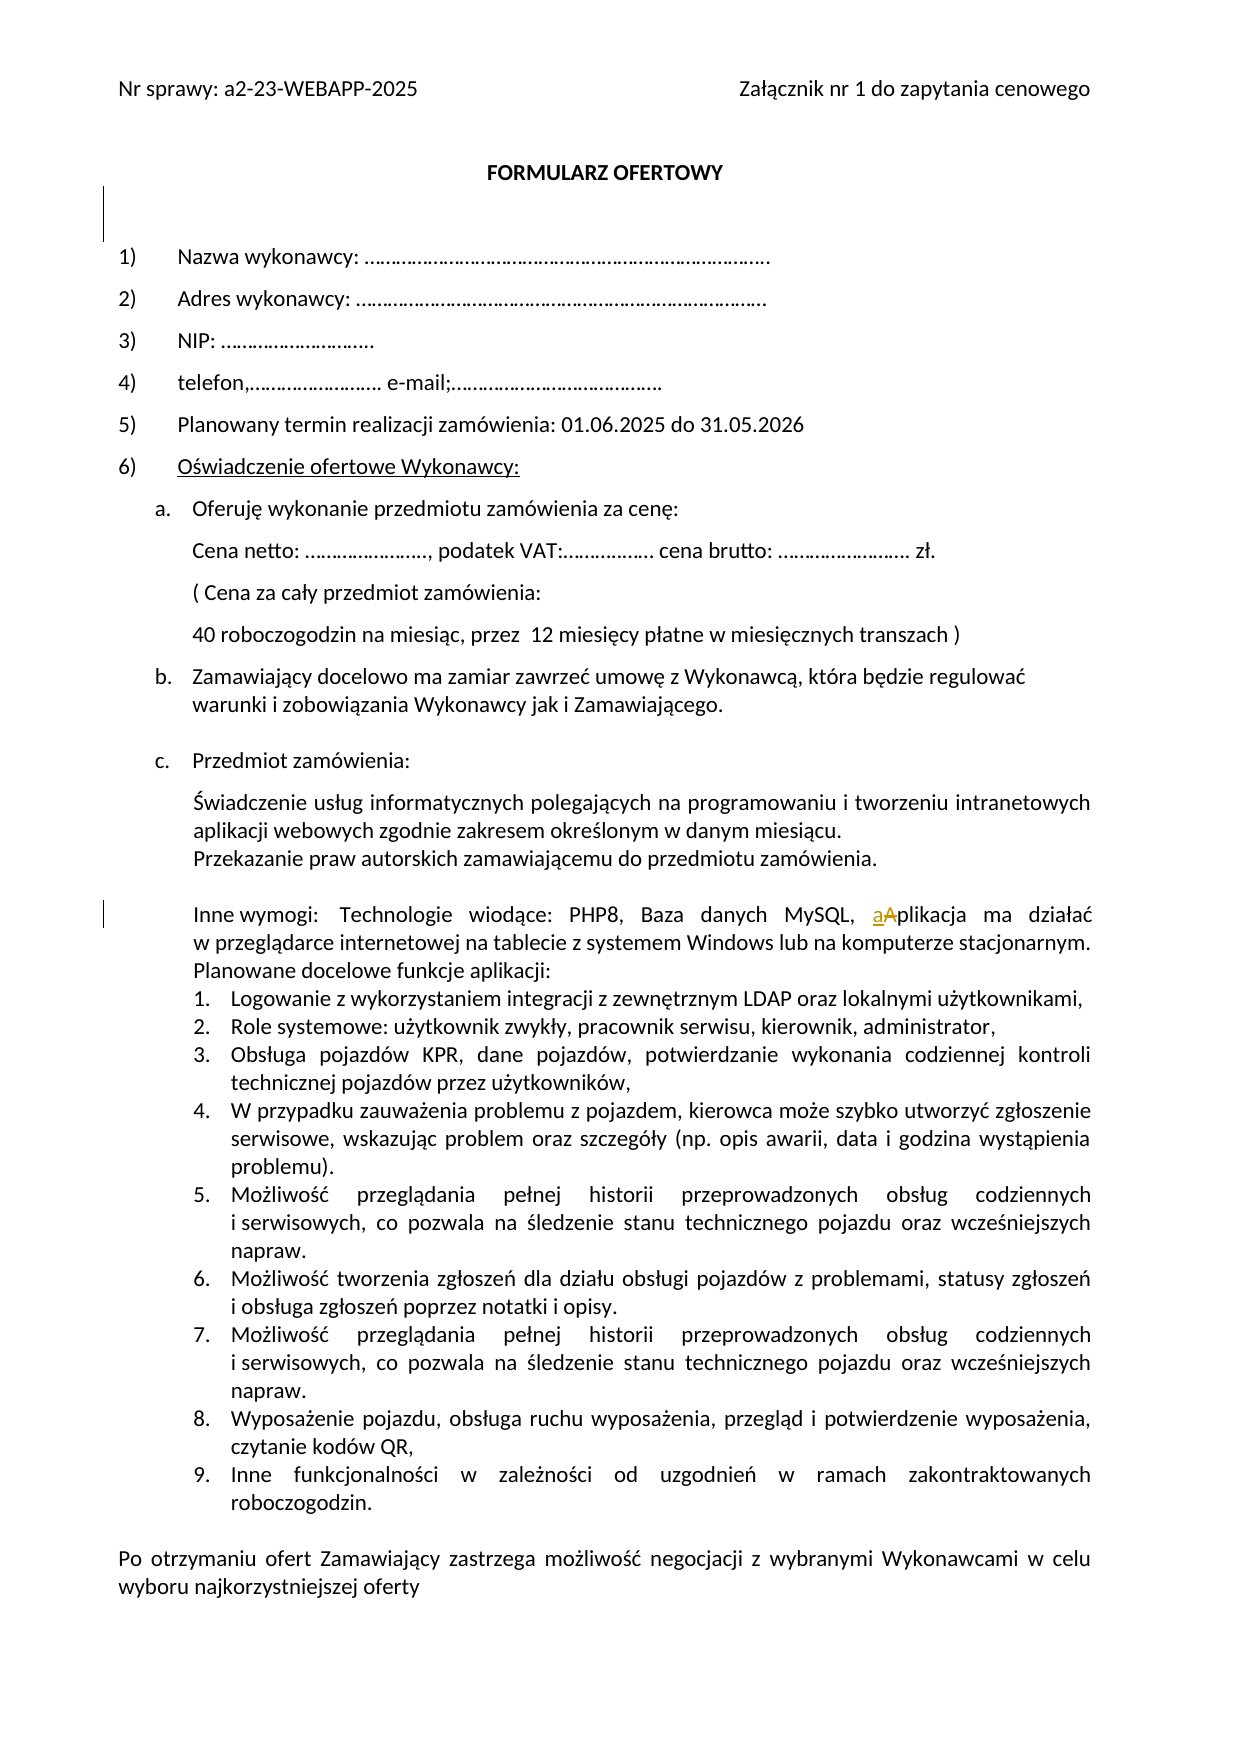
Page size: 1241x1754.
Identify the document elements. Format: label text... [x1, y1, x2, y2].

text Inne wymogi: Technologie wiodące: PHP8, Baza danych MySQL, plikacja ma działać w przeglądarce internetowej na tablecie z systemem Windows lub na komputerze stacjonarnym. [193, 900, 1092, 956]
text Planowane docelowe funkcje aplikacji: [193, 956, 1092, 984]
list NIP: ……………………….. [118, 326, 1092, 354]
list Nazwa wykonawcy: ………………………………………………………………….. [118, 242, 1092, 270]
list Logowanie z wykorzystaniem integracji z zewnętrznym LDAP oraz lokalnymi użytkownikami, [193, 984, 1092, 1012]
list Oferuję wykonanie przedmiotu zamówienia za cenę: [154, 494, 1092, 522]
list Możliwość przeglądania pełnej historii przeprowadzonych obsług codziennych i serwisowych, co pozwala na śledzenie stanu technicznego pojazdu oraz wcześniejszych napraw. [193, 1180, 1092, 1264]
list Możliwość tworzenia zgłoszeń dla działu obsługi pojazdów z problemami, statusy zgłoszeń i obsługa zgłoszeń poprzez notatki i opisy. [193, 1264, 1092, 1320]
list Zamawiający docelowo ma zamiar zawrzeć umowę z Wykonawcą, która będzie regulować warunki i zobowiązania Wykonawcy jak i Zamawiającego. [154, 662, 1092, 718]
text Po otrzymaniu ofert Zamawiający zastrzega możliwość negocjacji z wybranymi Wykonawcami w celu wyboru najkorzystniejszej oferty [118, 1544, 1092, 1600]
text FORMULARZ OFERTOWY [413, 158, 1092, 186]
list Cena netto: ………………….., podatek VAT:………..…… cena brutto: ……………………. zł. ( Cena za cały przedmiot zamówienia: 40 roboczogodzin na miesiąc, przez 12 miesięcy płatne w miesięcznych transzach ) [192, 536, 1092, 648]
list Oświadczenie ofertowe Wykonawcy: [118, 452, 1092, 480]
list Adres wykonawcy: …………………………………………………………………… [118, 284, 1092, 312]
list Inne funkcjonalności w zależności od uzgodnień w ramach zakontraktowanych roboczogodzin. [193, 1460, 1092, 1516]
list telefon,……………………. e-mail;…………………………………. [118, 368, 1092, 396]
list Możliwość przeglądania pełnej historii przeprowadzonych obsług codziennych i serwisowych, co pozwala na śledzenie stanu technicznego pojazdu oraz wcześniejszych napraw. [193, 1320, 1092, 1404]
list Planowany termin realizacji zamówienia: 01.06.2025 do 31.05.2026 [118, 410, 1092, 438]
list Wyposażenie pojazdu, obsługa ruchu wyposażenia, przegląd i potwierdzenie wyposażenia, czytanie kodów QR, [193, 1404, 1092, 1460]
list Role systemowe: użytkownik zwykły, pracownik serwisu, kierownik, administrator, [193, 1012, 1092, 1040]
list W przypadku zauważenia problemu z pojazdem, kierowca może szybko utworzyć zgłoszenie serwisowe, wskazując problem oraz szczegóły (np. opis awarii, data i godzina wystąpienia problemu). [193, 1096, 1092, 1180]
text Świadczenie usług informatycznych polegających na programowaniu i tworzeniu intranetowych aplikacji webowych zgodnie zakresem określonym w danym miesiącu. [193, 788, 1092, 844]
list Przedmiot zamówienia: [154, 746, 1092, 774]
list Obsługa pojazdów KPR, dane pojazdów, potwierdzanie wykonania codziennej kontroli technicznej pojazdów przez użytkowników, [193, 1040, 1092, 1096]
text Nr sprawy: a2-23-WEBAPP-2025 Załącznik nr 1 do zapytania cenowego [118, 74, 1092, 130]
text Przekazanie praw autorskich zamawiającemu do przedmiotu zamówienia. [193, 844, 1092, 872]
